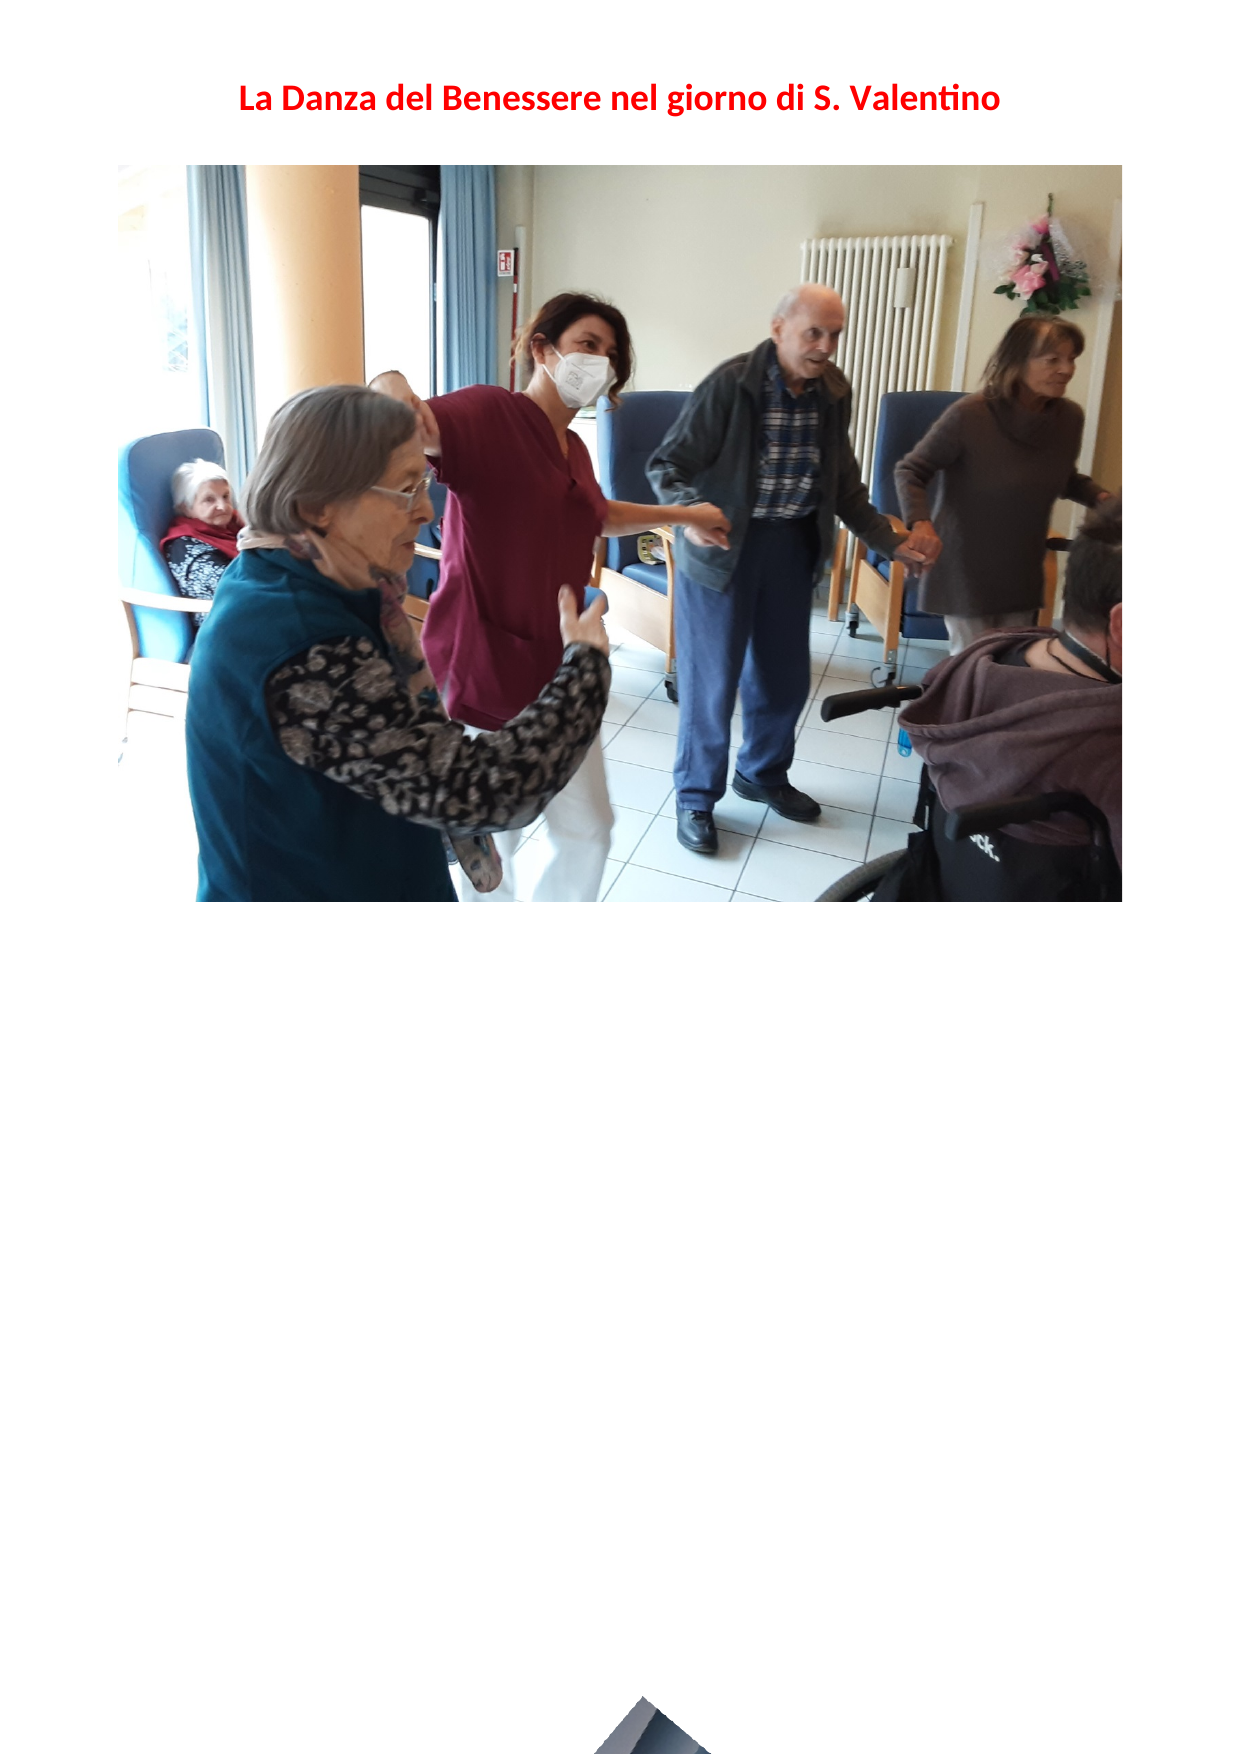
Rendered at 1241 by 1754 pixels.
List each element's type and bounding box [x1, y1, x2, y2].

picture [118, 165, 1123, 902]
picture [594, 1697, 710, 1754]
